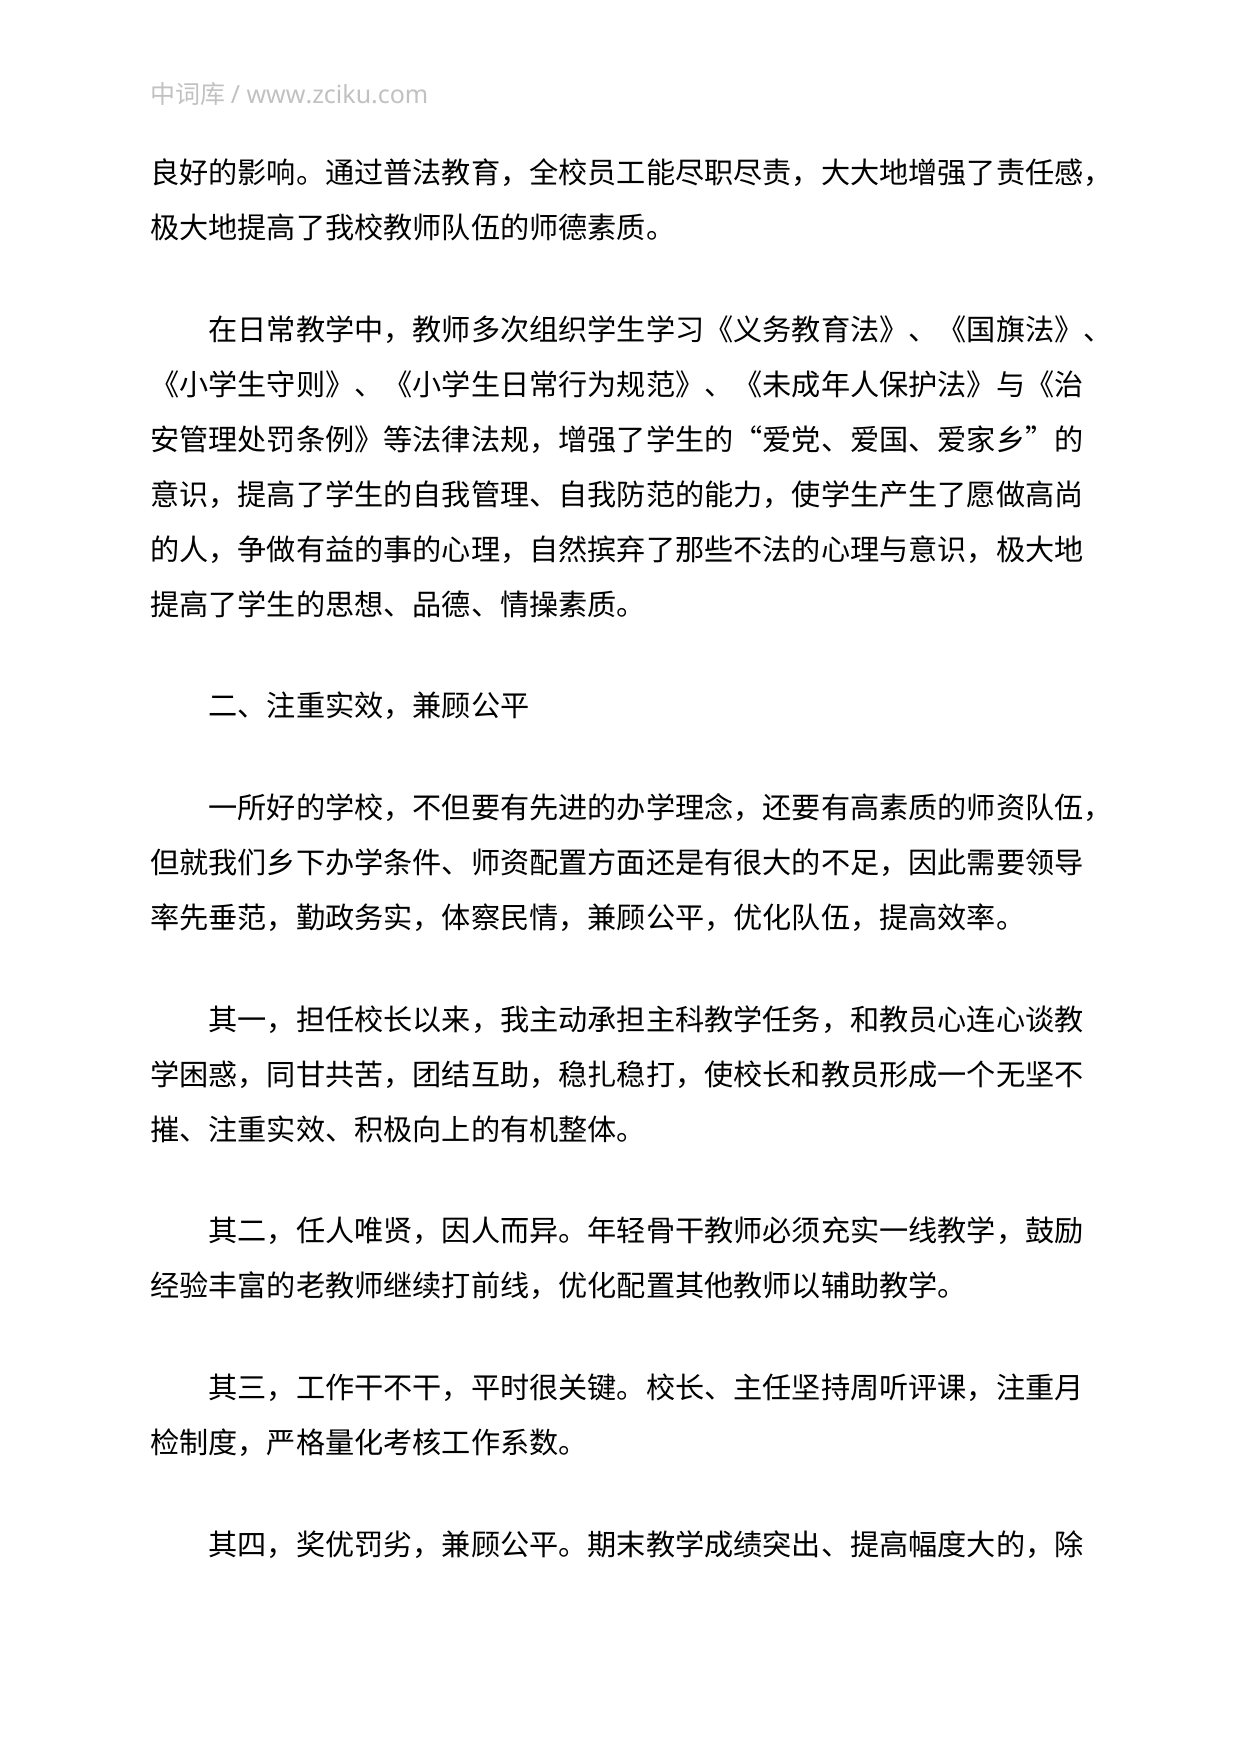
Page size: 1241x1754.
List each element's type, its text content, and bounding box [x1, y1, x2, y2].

text 一所好的学校，不但要有先进的办学理念，还要有高素质的师资队伍，但就我们乡下办学条件、师资配置方面还是有很大的不足，因此需要领导率先垂范，勤政务实，体察民情，兼顾公平，优化队伍，提高效率。 [150, 785, 1090, 937]
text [150, 1521, 1090, 1563]
text 二、注重实效，兼顾公平 [150, 683, 1090, 725]
text 其一，担任校长以来，我主动承担主科教学任务，和教员心连心谈教学困惑，同甘共苦，团结互助，稳扎稳打，使校长和教员形成一个无坚不摧、注重实效、积极向上的有机整体。 [150, 996, 1090, 1148]
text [150, 150, 1090, 247]
text 其三，工作干不干，平时很关键。校长、主任坚持周听评课，注重月检制度，严格量化考核工作系数。 [150, 1364, 1090, 1462]
text 其二，任人唯贤，因人而异。年轻骨干教师必须充实一线教学，鼓励经验丰富的老教师继续打前线，优化配置其他教师以辅助教学。 [150, 1208, 1090, 1305]
text 在日常教学中，教师多次组织学生学习《义务教育法》、《国旗法》、《小学生守则》、《小学生日常行为规范》、《未成年人保护法》与《治安管理处罚条例》等法律法规，增强了学生的“爱党、爱国、爱家乡”的意识，提高了学生的自我管理、自我防范的能力，使学生产生了愿做高尚的人，争做有益的事的心理，自然摈弃了那些不法的心理与意识，极大地提高了学生的思想、品德、情操素质。 [150, 307, 1090, 623]
